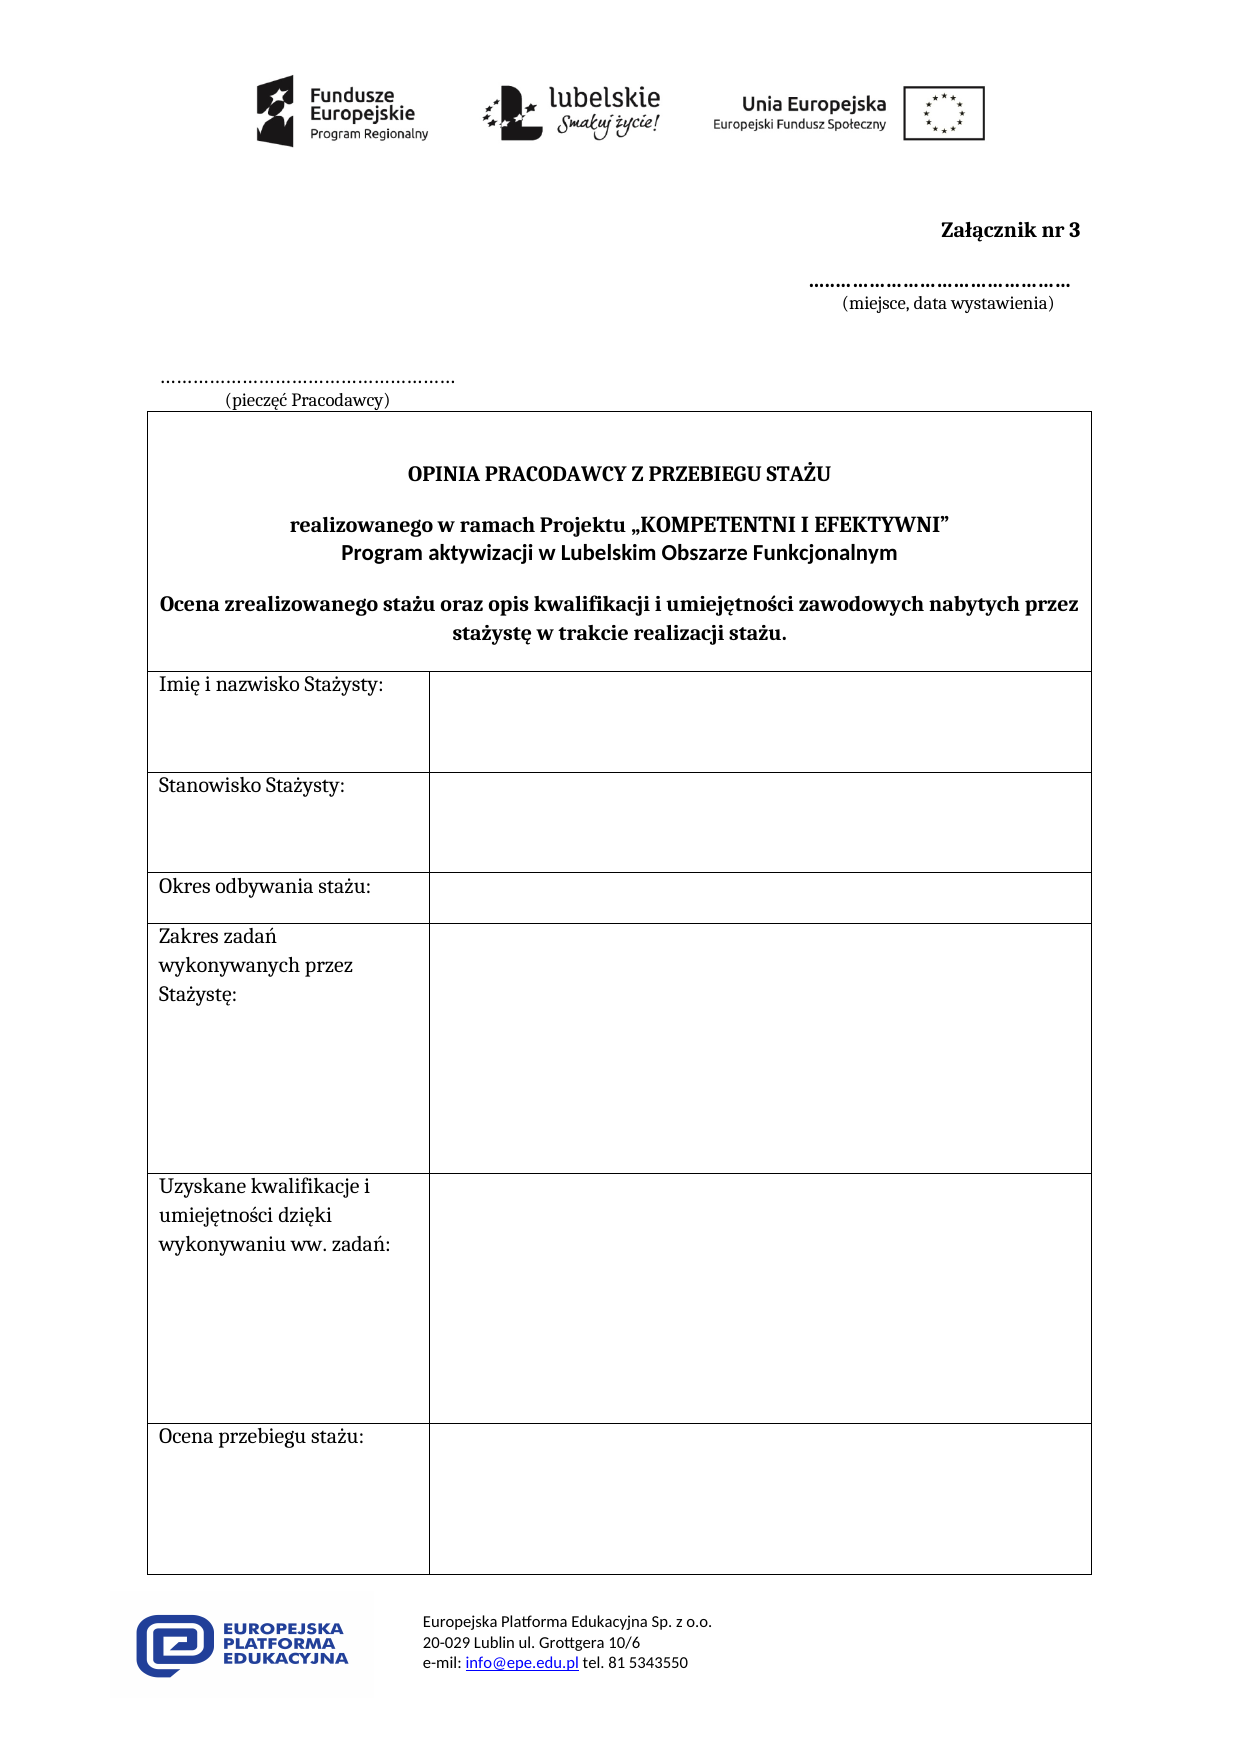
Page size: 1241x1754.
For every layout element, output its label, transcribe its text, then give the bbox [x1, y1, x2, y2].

table_cell OPINIA PRACODAWCY Z PRZEBIEGU STAŻU realizowanego w ramach Projektu „KOMPETENTNI I EFEKTYWNI” Program aktywizacji w Lubelskim Obszarze Funkcjonalnym Ocena zrealizowanego stażu oraz opis kwalifikacji i umiejętności zawodowych nabytych przez stażystę w trakcie realizacji stażu. [148, 412, 1091, 671]
picture [110, 1591, 375, 1698]
table_cell [430, 773, 1091, 872]
picture [237, 48, 1004, 164]
table_cell [430, 1424, 1091, 1574]
table_cell [430, 924, 1091, 1173]
table_cell Okres odbywania stażu: [148, 873, 429, 923]
table_cell [430, 672, 1091, 772]
table_cell Uzyskane kwalifikacje i umiejętności dzięki wykonywaniu ww. zadań: [148, 1174, 429, 1423]
table_cell Zakres zadań wykonywanych przez Stażystę: [148, 924, 429, 1173]
table_header Załącznik nr 3 …..…………………………………… (miejsce, data wystawienia) ……………………………………………… (pieczęć Pracodawcy) [148, 218, 1092, 411]
table_cell [430, 1174, 1091, 1423]
table_cell Ocena przebiegu stażu: [148, 1424, 429, 1574]
table_cell Imię i nazwisko Stażysty: [148, 672, 429, 772]
table_cell [430, 873, 1091, 923]
table_cell Stanowisko Stażysty: [148, 773, 429, 872]
